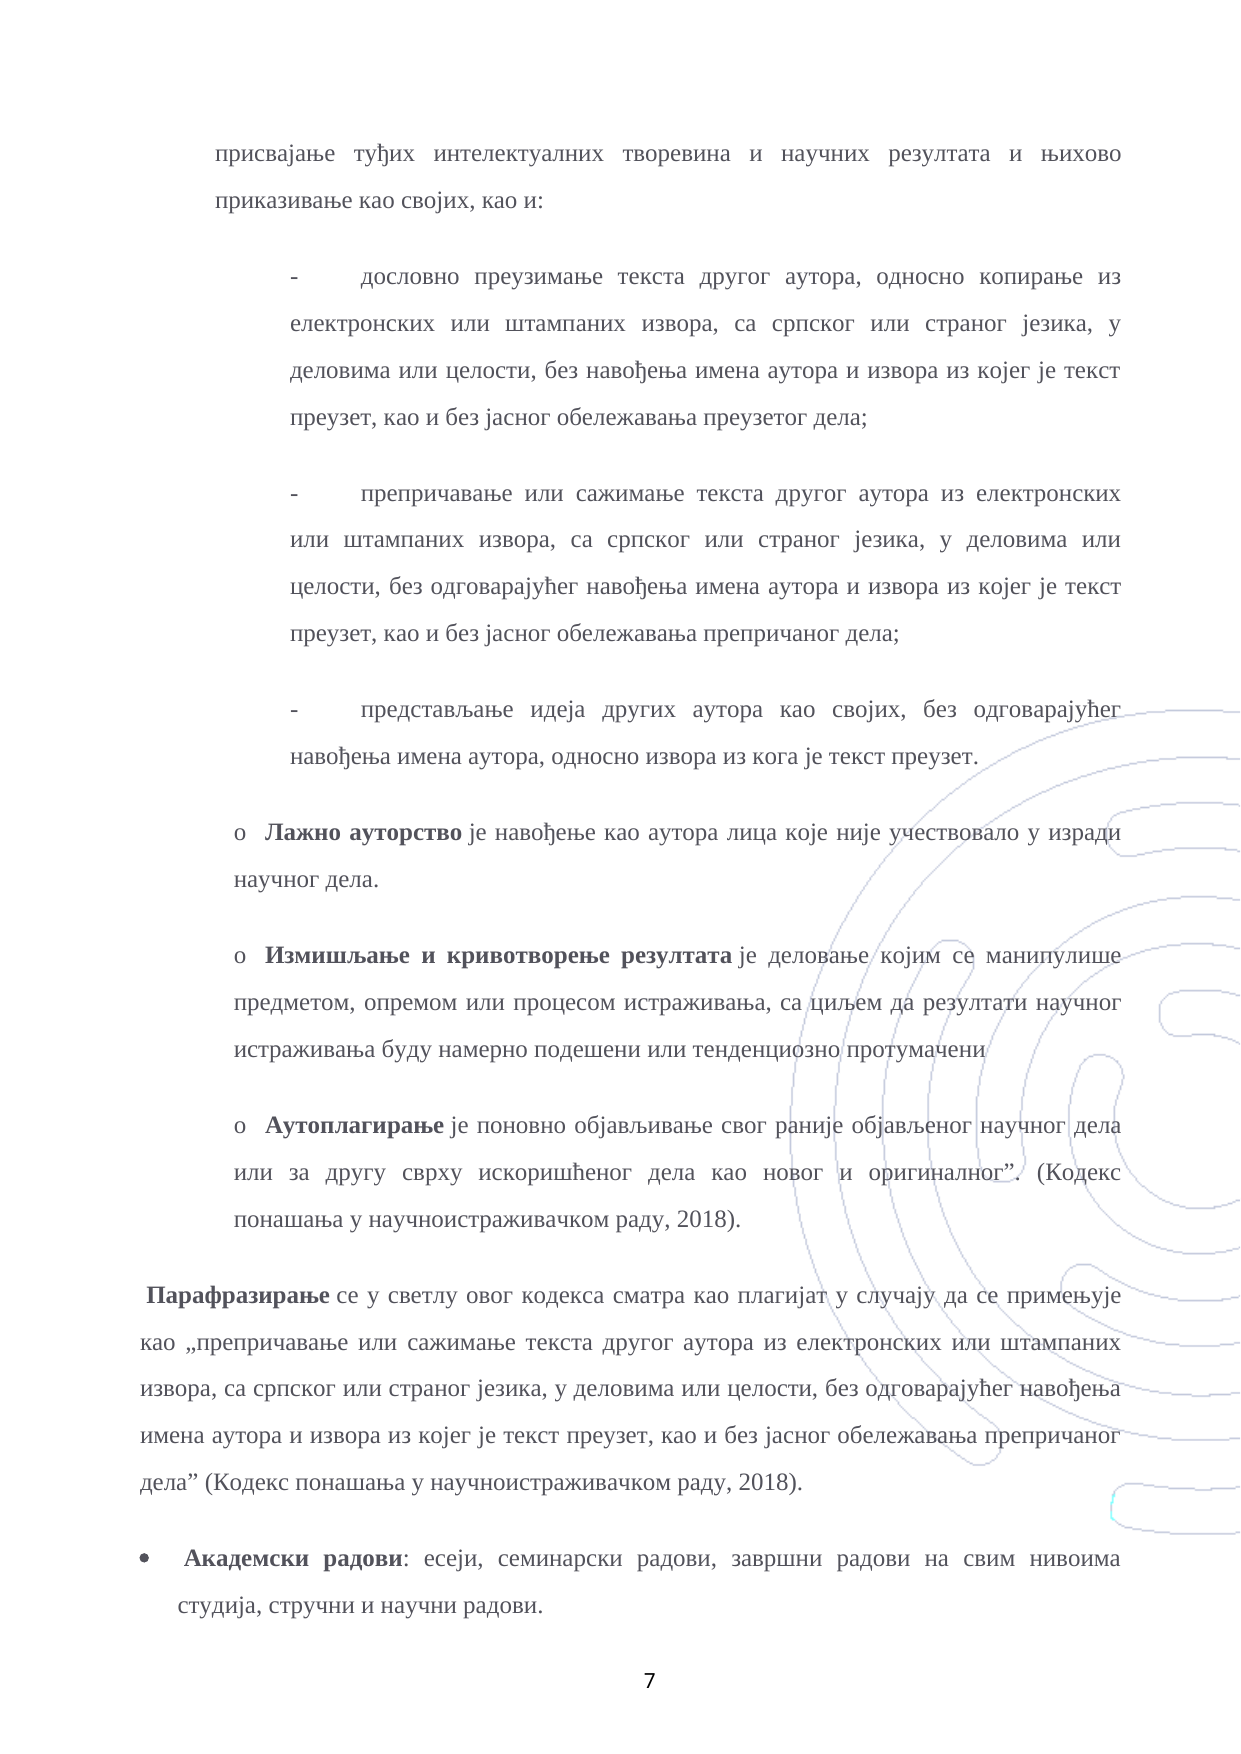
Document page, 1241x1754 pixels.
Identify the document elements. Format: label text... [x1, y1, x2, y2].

text о Лажно ауторство је навођење као аутора лица које није учествовало у изради научног дела. [233, 799, 1122, 893]
text о Измишљање и кривотворење резултата је деловање којим се манипулише предметом, опремом или процесом истраживања, са циљем да резултати научног истраживања буду намерно подешени или тенденциозно протумачени [233, 922, 1122, 1063]
text Парафразирање се у светлу овог кодекса сматра као плагијат у случају да се примењује као „препричавање или сажимање текста другог аутора из електронских или штампаних извора, са српског или страног језика, у деловима или целости, без одговарајућег навођења имена аутора и извора из којег је текст преузет, као и без јасног обележавања препричаног дела” (Кодекс понашања у научноистраживачком раду, 2018). [140, 1262, 1122, 1496]
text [215, 120, 1122, 214]
text о Аутоплагирање је поновно објављивање свог раније објављеног научног дела или за другу сврху искоришћеног дела као новог и оригиналног”. (Кодекс понашања у научноистраживачком раду, 2018). [233, 1092, 1122, 1232]
text - дословно преузимање текста другог аутора, односно копирање из електронских или штампаних извора, са српског или страног језика, у деловима или целости, без навођења имена аутора и извора из којег је текст преузет, као и без јасног обележавања преузетог дела; [290, 243, 1122, 430]
picture [779, 699, 1241, 1549]
text - представљање идеја других аутора као својих, без одговарајућег навођења имена аутора, односно извора из кога је текст преузет. [290, 676, 1122, 770]
text - препричавање или сажимање текста другог аутора из електронских или штампаних извора, са српског или страног језика, у деловима или целости, без одговарајућег навођења имена аутора и извора из којег је текст преузет, као и без јасног обележавања препричаног дела; [290, 459, 1122, 647]
list Академски радови: есеји, семинарски радови, завршни радови на свим нивоима студија, стручни и научни радови. [140, 1525, 1122, 1619]
